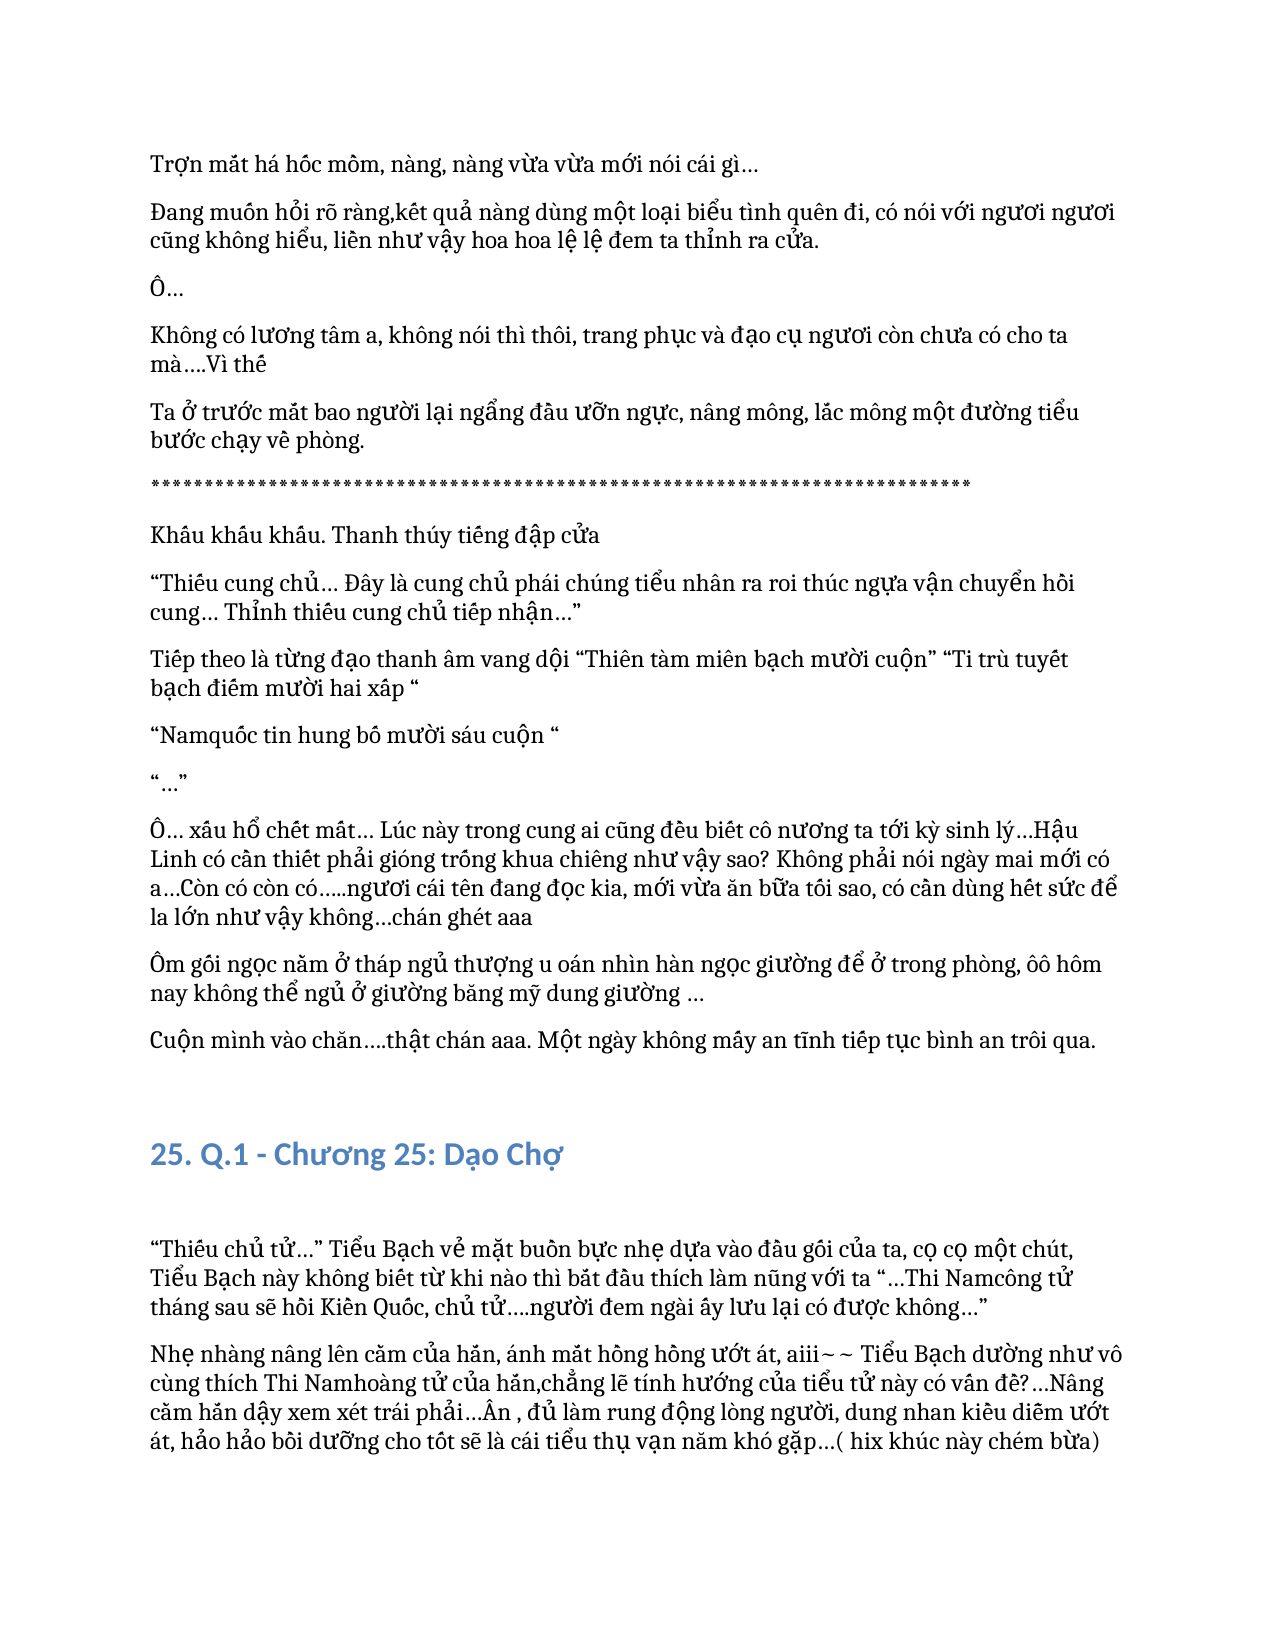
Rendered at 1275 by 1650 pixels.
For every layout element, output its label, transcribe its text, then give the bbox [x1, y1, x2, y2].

text “Thiếu cung chủ… Đây là cung chủ phái chúng tiểu nhân ra roi thúc ngựa vận chuyển hồi cung… Thỉnh thiếu cung chủ tiếp nhận…” [150, 569, 1125, 626]
text Nhẹ nhàng nâng lên cằm của hắn, ánh mắt hồng hồng ướt át, aiii~~ Tiểu Bạch dường như vô cùng thích Thi Namhoàng tử của hắn,chẳng lẽ tính hướng của tiểu tử này có vấn đề?…Nâng cằm hắn dậy xem xét trái phải…Ân , đủ làm rung động lòng người, dung nhan kiều diễm ướt át, hảo hảo bồi dưỡng cho tốt sẽ là cái tiểu thụ vạn năm khó gặp…( hix khúc này chém bừa) [150, 1340, 1125, 1455]
text Ta ở trước mắt bao người lại ngẩng đầu ưỡn ngực, nâng mông, lắc mông một đường tiểu bước chạy về phòng. [150, 397, 1125, 455]
text Cuộn mình vào chăn….thật chán aaa. Một ngày không mấy an tĩnh tiếp tục bình an trôi qua. [150, 1026, 1125, 1112]
text Khấu khấu khấu. Thanh thúy tiếng đập cửa [150, 521, 1125, 550]
text “Namquốc tin hung bố mười sáu cuộn “ [150, 721, 1125, 750]
text Ô… xấu hổ chết mất… Lúc này trong cung ai cũng đều biết cô nương ta tới kỳ sinh lý…Hậu Linh có cần thiết phải gióng trống khua chiêng như vậy sao? Không phải nói ngày mai mới có a…Còn có còn có…..ngươi cái tên đang đọc kia, mới vừa ăn bữa tối sao, có cần dùng hết sức để la lớn như vậy không…chán ghét aaa [150, 816, 1125, 931]
text Đang muốn hỏi rõ ràng,kết quả nàng dùng một loại biểu tình quên đi, có nói với ngươi ngươi cũng không hiểu, liền như vậy hoa hoa lệ lệ đem ta thỉnh ra cửa. [150, 197, 1125, 255]
text Ôm gối ngọc nằm ở tháp ngủ thượng u oán nhìn hàn ngọc giường để ở trong phòng, ôô hôm nay không thể ngủ ở giường băng mỹ dung giường … [150, 950, 1125, 1007]
text ***************************************************************************** [150, 474, 1125, 502]
text Ô… [150, 274, 1125, 302]
text Tiếp theo là từng đạo thanh âm vang dội “Thiên tàm miên bạch mười cuộn” “Ti trù tuyết bạch điếm mười hai xấp “ [150, 645, 1125, 702]
text Trợn mắt há hốc mồm, nàng, nàng vừa vừa mới nói cái gì… [150, 150, 1125, 179]
text “Thiếu chủ tử…” Tiểu Bạch vẻ mặt buồn bực nhẹ dựa vào đầu gối của ta, cọ cọ một chút, Tiểu Bạch này không biết từ khi nào thì bắt đầu thích làm nũng với ta “…Thi Namcông tử tháng sau sẽ hồi Kiền Quốc, chủ tử….người đem ngài ấy lưu lại có được không…” [150, 1178, 1125, 1322]
subtitle 25. Q.1 - Chương 25: Dạo Chợ [150, 1133, 1125, 1174]
text Không có lương tâm a, không nói thì thôi, trang phục và đạo cụ ngươi còn chưa có cho ta mà….Vì thế [150, 321, 1125, 379]
text “…” [150, 769, 1125, 797]
